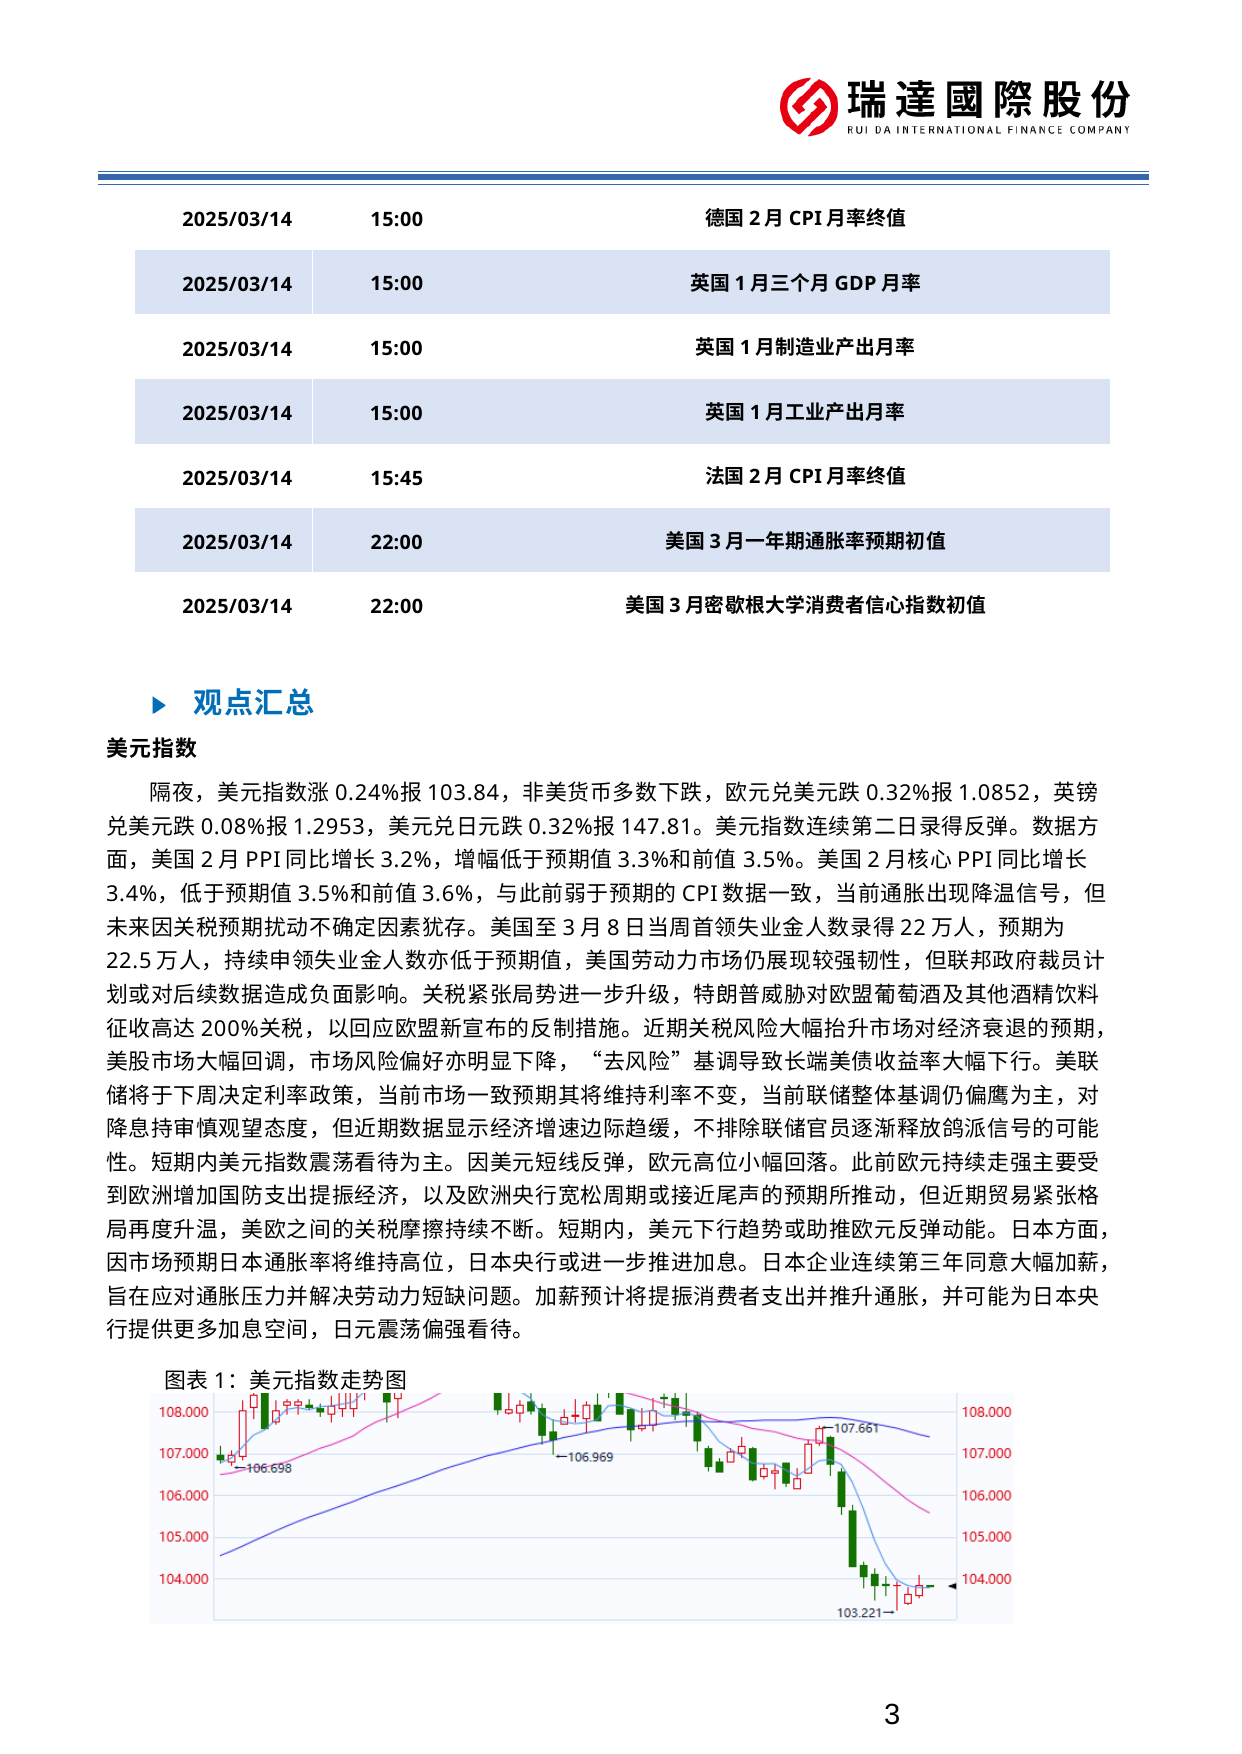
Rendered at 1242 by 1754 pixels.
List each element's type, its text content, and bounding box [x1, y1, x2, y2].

text 图表1：美元指数走势图 [106, 1371, 1184, 1394]
table_cell 15:00 [313, 250, 449, 314]
table_cell 2025/03/14 [135, 444, 312, 508]
table_cell 15:00 [313, 315, 449, 379]
table_header 2025/03/14 [135, 185, 312, 250]
table_cell 2025/03/14 [135, 315, 312, 379]
picture [769, 37, 1141, 171]
table_header 15:00 [313, 185, 449, 250]
table_cell 英国1月工业产出月率 [449, 379, 1110, 444]
table_cell 2025/03/14 [135, 379, 312, 444]
table_cell 22:00 [313, 573, 449, 637]
table_cell 2025/03/14 [135, 573, 312, 637]
table_cell 美国3月密歇根大学消费者信心指数初值 [449, 573, 1110, 637]
text 美元指数 [106, 731, 1107, 762]
table_cell 22:00 [313, 508, 449, 572]
picture [149, 1393, 1014, 1624]
table_header 德国2月CPI月率终值 [449, 185, 1110, 250]
table_cell 法国2月CPI月率终值 [449, 444, 1110, 508]
table_cell 15:45 [313, 444, 449, 508]
table_cell 2025/03/14 [135, 508, 312, 572]
list 观点汇总 [152, 687, 1184, 720]
picture [152, 696, 166, 714]
table_cell 15:00 [313, 379, 449, 444]
table_cell 英国1月制造业产出月率 [449, 315, 1110, 379]
table_cell 英国1月三个月GDP月率 [449, 250, 1110, 314]
table_cell 2025/03/14 [135, 250, 312, 314]
table_cell 美国3月一年期通胀率预期初值 [449, 508, 1110, 572]
text 隔夜，美元指数涨0.24%报103.84，非美货币多数下跌，欧元兑美元跌0.32%报1.0852，英镑兑美元跌0.08%报1.2953，美元兑日元跌0.32%报147.81。美元指数连续第二日录得反弹。数据方面，美国2月PPI同比增长3.2%，增幅低于预期值3.3%和前值 3.5%。美国2月核心PPI同比增长3.4%，低于预期值3.5%和前值3.6%，与此前弱于预期的CPI数据一致，当前通胀出现降温信号，但未来因关税预期扰动不确定因素犹存。美国至3月8日当周首领失业金人数录得22万人，预期为22.5万人，持续申领失业金人数亦低于预期值，美国劳动力市场仍展现较强韧性，但联邦政府裁员计划或对后续数据造成负面影响。关税紧张局势进一步升级，特朗普威胁对欧盟葡萄酒及其他酒精饮料征收高达200%关税，以回应欧盟新宣布的反制措施。近期关税风险大幅抬升市场对经济衰退的预期，美股市场大幅回调，市场风险偏好亦明显下降，“去风险”基调导致长端美债收益率大幅下行。美联储将于下周决定利率政策，当前市场一致预期其将维持利率不变，当前联储整体基调仍偏鹰为主，对降息持审慎观望态度，但近期数据显示经济增速边际趋缓，不排除联储官员逐渐释放鸽派信号的可能性。短期内美元指数震荡看待为主。因美元短线反弹，欧元高位小幅回落。此前欧元持续走强主要受到欧洲增加国防支出提振经济，以及欧洲央行宽松周期或接近尾声的预期所推动，但近期贸易紧张格局再度升温，美欧之间的关税摩擦持续不断。短期内，美元下行趋势或助推欧元反弹动能。日本方面，因市场预期日本通胀率将维持高位，日本央行或进一步推进加息。日本企业连续第三年同意大幅加薪，旨在应对通胀压力并解决劳动力短缺问题。加薪预计将提振消费者支出并推升通胀，并可能为日本央行提供更多加息空间，日元震荡偏强看待。 [106, 775, 1107, 1344]
